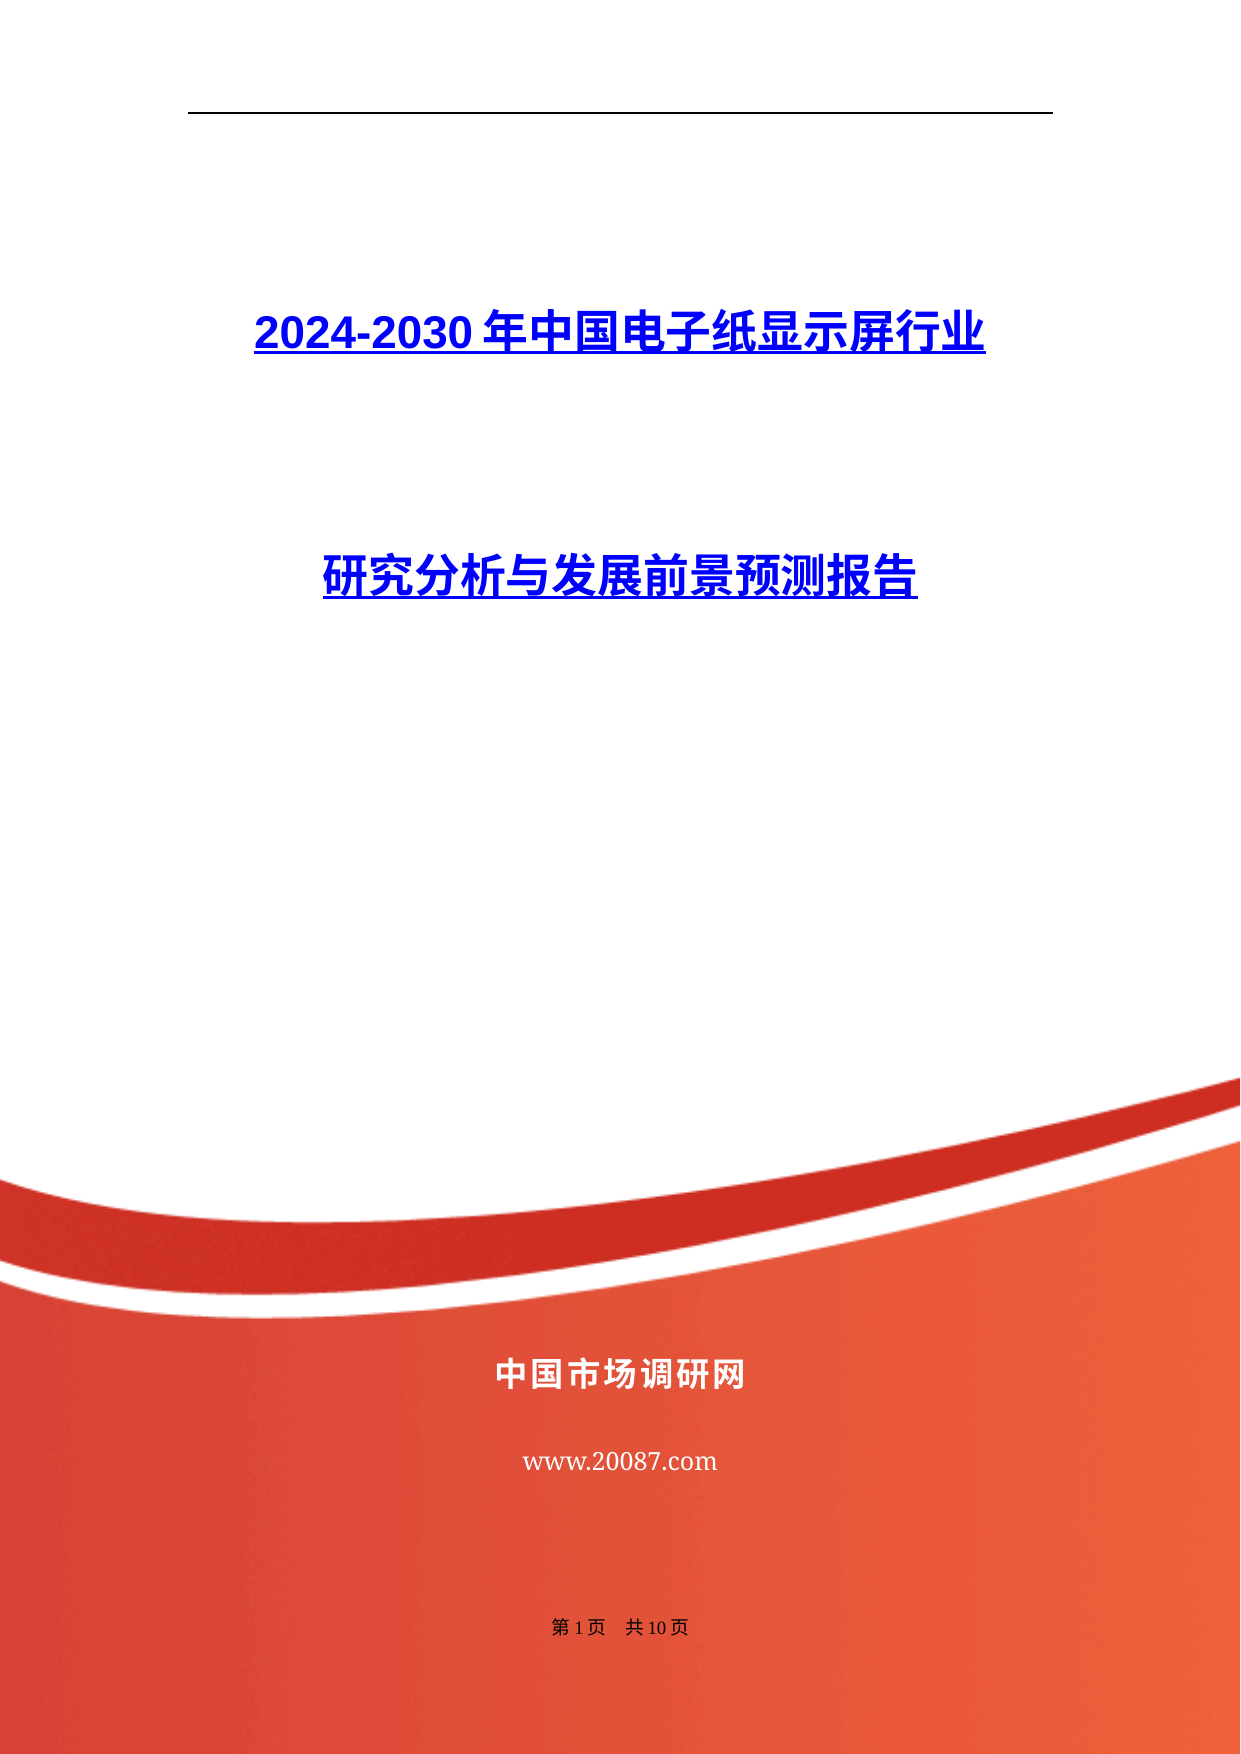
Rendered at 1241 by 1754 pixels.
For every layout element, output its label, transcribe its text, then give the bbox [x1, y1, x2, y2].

picture [0, 1006, 1241, 1754]
table_header 2024-2030年中国电子纸显示屏行业研究分析与发展前景预测报告 [188, 207, 1053, 773]
subtitle 中国市场调研网 [187, 1339, 1053, 1404]
text www.20087.com [187, 1428, 1053, 1493]
